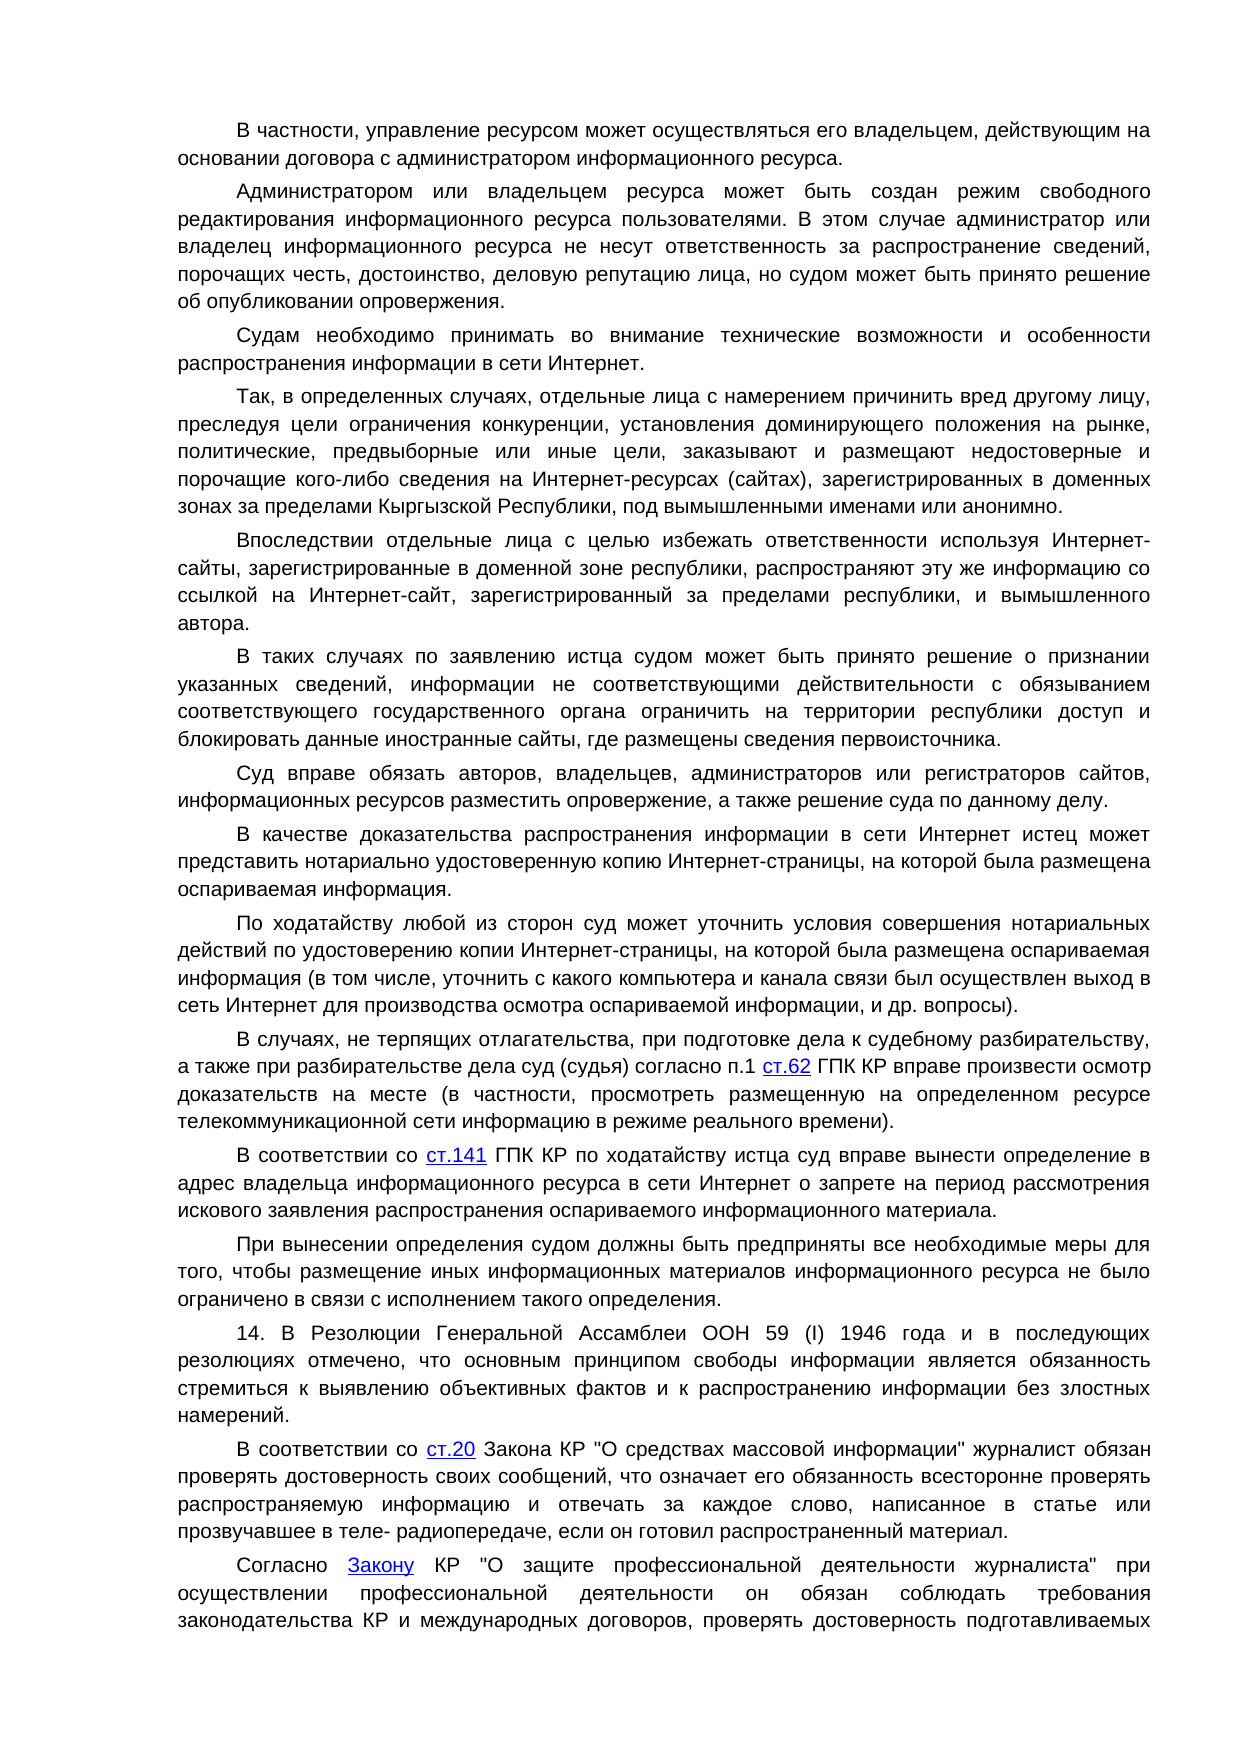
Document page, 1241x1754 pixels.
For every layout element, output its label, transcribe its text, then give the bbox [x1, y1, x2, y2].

text Суд вправе обязать авторов, владельцев, администраторов или регистраторов сайтов, информационных ресурсов разместить опровержение, а также решение суда по данному делу. [177, 761, 1152, 812]
text В качестве доказательства распространения информации в сети Интернет истец может представить нотариально удостоверенную копию Интернет-страницы, на которой была размещена оспариваемая информация. [177, 822, 1152, 901]
text Впоследствии отдельные лица с целью избежать ответственности используя Интернет-сайты, зарегистрированные в доменной зоне республики, распространяют эту же информацию со ссылкой на Интернет-сайт, зарегистрированный за пределами республики, и вымышленного автора. [177, 528, 1152, 634]
text В таких случаях по заявлению истца судом может быть принято решение о признании указанных сведений, информации не соответствующими действительности с обязыванием соответствующего государственного органа ограничить на территории республики доступ и блокировать данные иностранные сайты, где размещены сведения первоисточника. [177, 644, 1152, 751]
text В соответствии со ст.20 Закона КР "О средствах массовой информации" журналист обязан проверять достоверность своих сообщений, что означает его обязанность всесторонне проверять распространяемую информацию и отвечать за каждое слово, написанное в статье или прозвучавшее в теле- радиопередаче, если он готовил распространенный материал. [177, 1437, 1152, 1543]
text В случаях, не терпящих отлагательства, при подготовке дела к судебному разбирательству, а также при разбирательстве дела суд (судья) согласно п.1 ст.62 ГПК КР вправе произвести осмотр доказательств на месте (в частности, просмотреть размещенную на определенном ресурсе телекоммуникационной сети информацию в режиме реального времени). [177, 1027, 1152, 1133]
text По ходатайству любой из сторон суд может уточнить условия совершения нотариальных действий по удостоверению копии Интернет-страницы, на которой была размещена оспариваемая информация (в том числе, уточнить с какого компьютера и канала связи был осуществлен выход в сеть Интернет для производства осмотра оспариваемой информации, и др. вопросы). [177, 911, 1152, 1017]
text В соответствии со ст.141 ГПК КР по ходатайству истца суд вправе вынести определение в адрес владельца информационного ресурса в сети Интернет о запрете на период рассмотрения искового заявления распространения оспариваемого информационного материала. [177, 1143, 1152, 1222]
text Судам необходимо принимать во внимание технические возможности и особенности распространения информации в сети Интернет. [177, 323, 1152, 374]
text Администратором или владельцем ресурса может быть создан режим свободного редактирования информационного ресурса пользователями. В этом случае администратор или владелец информационного ресурса не несут ответственность за распространение сведений, порочащих честь, достоинство, деловую репутацию лица, но судом может быть принято решение об опубликовании опровержения. [177, 179, 1152, 313]
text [177, 1553, 1152, 1632]
text 14. В Резолюции Генеральной Ассамблеи ООН 59 (I) 1946 года и в последующих резолюциях отмечено, что основным принципом свободы информации является обязанность стремиться к выявлению объективных фактов и к распространению информации без злостных намерений. [177, 1321, 1152, 1427]
text При вынесении определения судом должны быть предприняты все необходимые меры для того, чтобы размещение иных информационных материалов информационного ресурса не было ограничено в связи с исполнением такого определения. [177, 1232, 1152, 1311]
text Так, в определенных случаях, отдельные лица с намерением причинить вред другому лицу, преследуя цели ограничения конкуренции, установления доминирующего положения на рынке, политические, предвыборные или иные цели, заказывают и размещают недостоверные и порочащие кого-либо сведения на Интернет-ресурсах (сайтах), зарегистрированных в доменных зонах за пределами Кыргызской Республики, под вымышленными именами или анонимно. [177, 384, 1152, 518]
text В частности, управление ресурсом может осуществляться его владельцем, действующим на основании договора с администратором информационного ресурса. [177, 118, 1152, 169]
